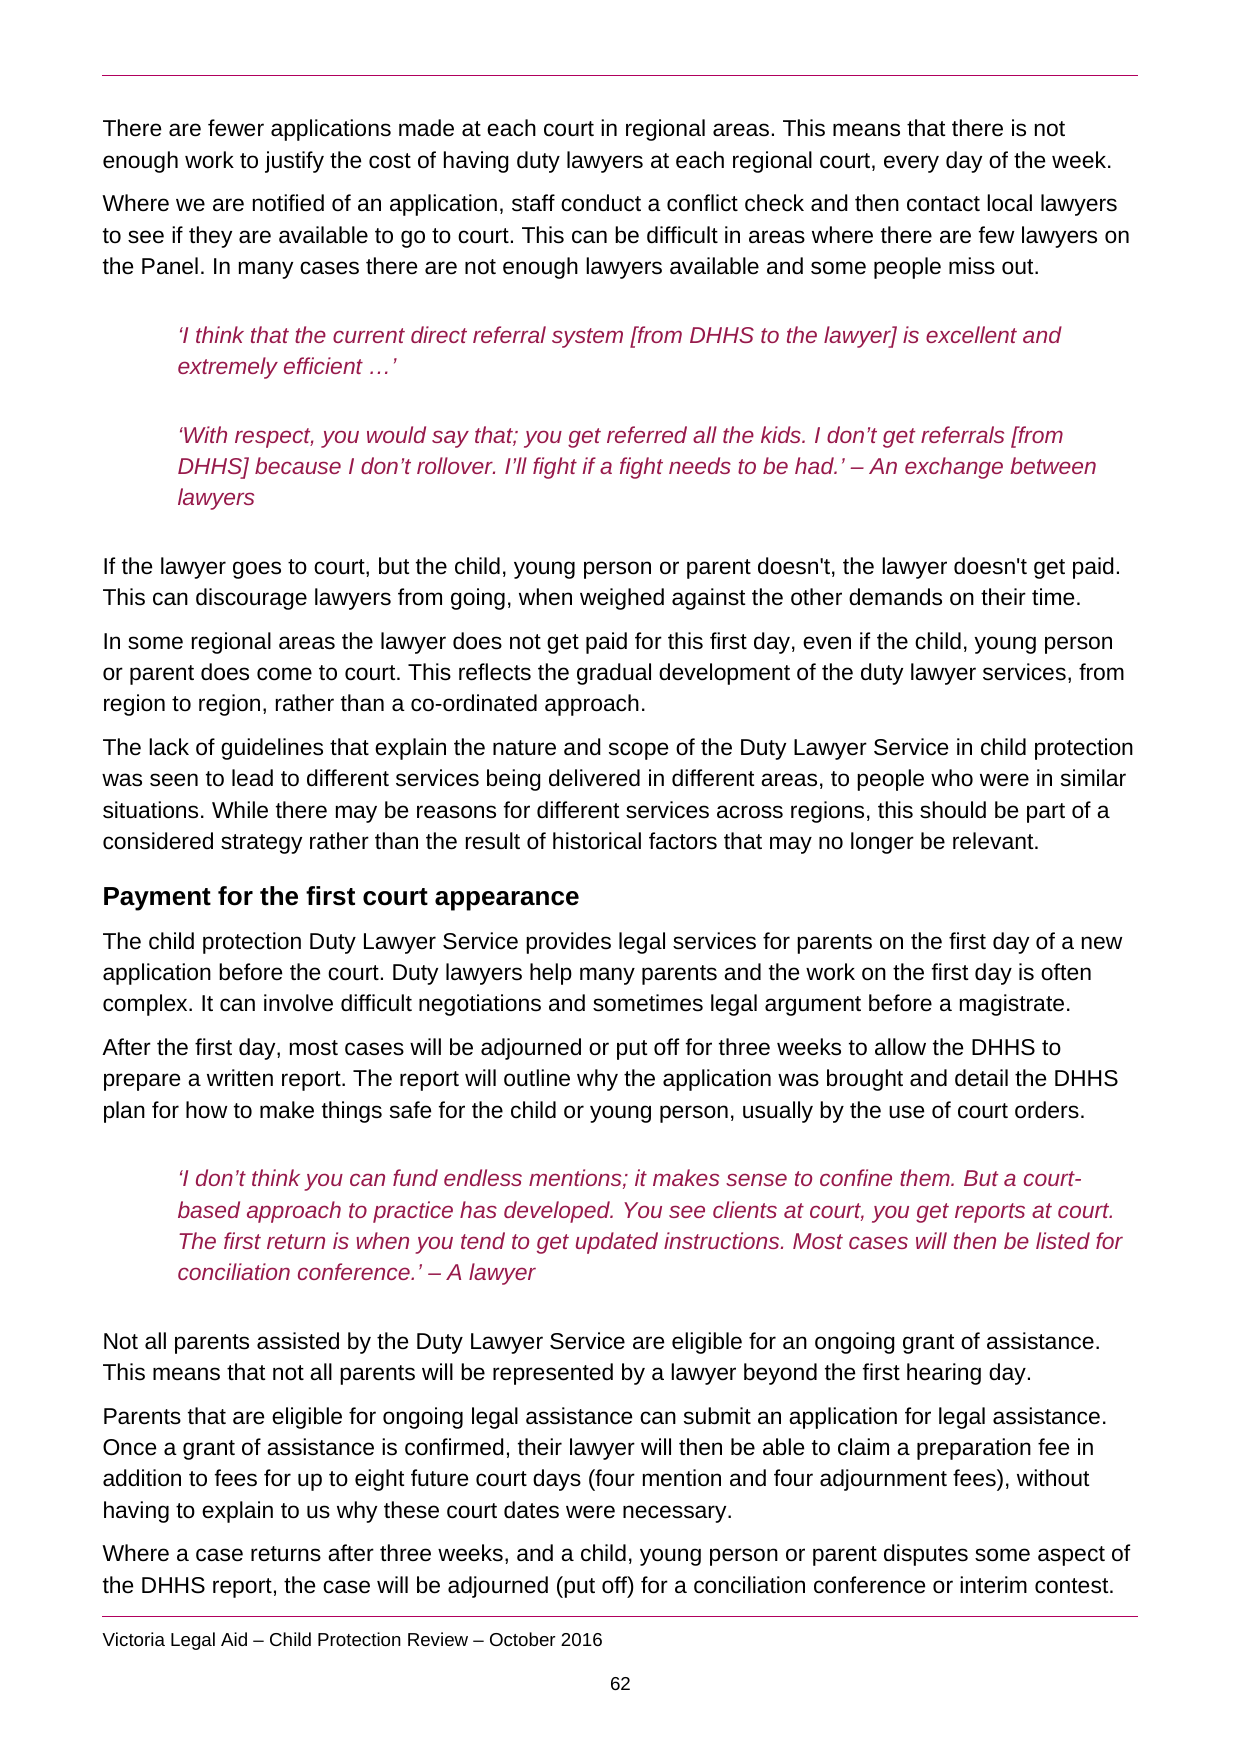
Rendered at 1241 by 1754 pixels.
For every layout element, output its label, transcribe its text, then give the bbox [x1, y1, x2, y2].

text ‘I don’t think you can fund endless mentions; it makes sense to confine them. But a court-based approach to practice has developed. You see clients at court, you get reports at court. The first return is when you tend to get updated instructions. Most cases will then be listed for conciliation conference.’ – A lawyer [177, 1160, 1138, 1285]
text Parents that are eligible for ongoing legal assistance can submit an application for legal assistance. Once a grant of assistance is confirmed, their lawyer will then be able to claim a preparation fee in addition to fees for up to eight future court days (four mention and four adjournment fees), without having to explain to us why these court dates were necessary. [102, 1398, 1138, 1523]
text ‘I think that the current direct referral system [from DHHS to the lawyer] is excellent and extremely efficient …’ [177, 317, 1138, 379]
text In some regional areas the lawyer does not get paid for this first day, even if the child, young person or parent does come to court. This reflects the gradual development of the duty lawyer services, from region to region, rather than a co-ordinated approach. [102, 623, 1138, 717]
text ‘With respect, you would say that; you get referred all the kids. I don’t get referrals [from DHHS] because I don’t rollover. I’ll fight if a fight needs to be had.’ – An exchange between lawyers [177, 417, 1138, 510]
text The child protection Duty Lawyer Service provides legal services for parents on the first day of a new application before the court. Duty lawyers help many parents and the work on the first day is often complex. It can involve difficult negotiations and sometimes legal argument before a magistrate. [102, 923, 1138, 1017]
subtitle Payment for the first court appearance [102, 879, 1138, 910]
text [102, 1535, 1138, 1598]
text Not all parents assisted by the Duty Lawyer Service are eligible for an ongoing grant of assistance. This means that not all parents will be represented by a lawyer beyond the first hearing day. [102, 1323, 1138, 1385]
text There are fewer applications made at each court in regional areas. This means that there is not enough work to justify the cost of having duty lawyers at each regional court, every day of the week. [102, 110, 1138, 173]
text Where we are notified of an application, staff conduct a conflict check and then contact local lawyers to see if they are available to go to court. This can be difficult in areas where there are few lawyers on the Panel. In many cases there are not enough lawyers available and some people miss out. [102, 185, 1138, 279]
text After the first day, most cases will be adjourned or put off for three weeks to allow the DHHS to prepare a written report. The report will outline why the application was brought and detail the DHHS plan for how to make things safe for the child or young person, usually by the use of court orders. [102, 1029, 1138, 1123]
text The lack of guidelines that explain the nature and scope of the Duty Lawyer Service in child protection was seen to lead to different services being delivered in different areas, to people who were in similar situations. While there may be reasons for different services across regions, this should be part of a considered strategy rather than the result of historical factors that may no longer be relevant. [102, 729, 1138, 854]
text If the lawyer goes to court, but the child, young person or parent doesn't, the lawyer doesn't get paid. This can discourage lawyers from going, when weighed against the other demands on their time. [102, 548, 1138, 610]
